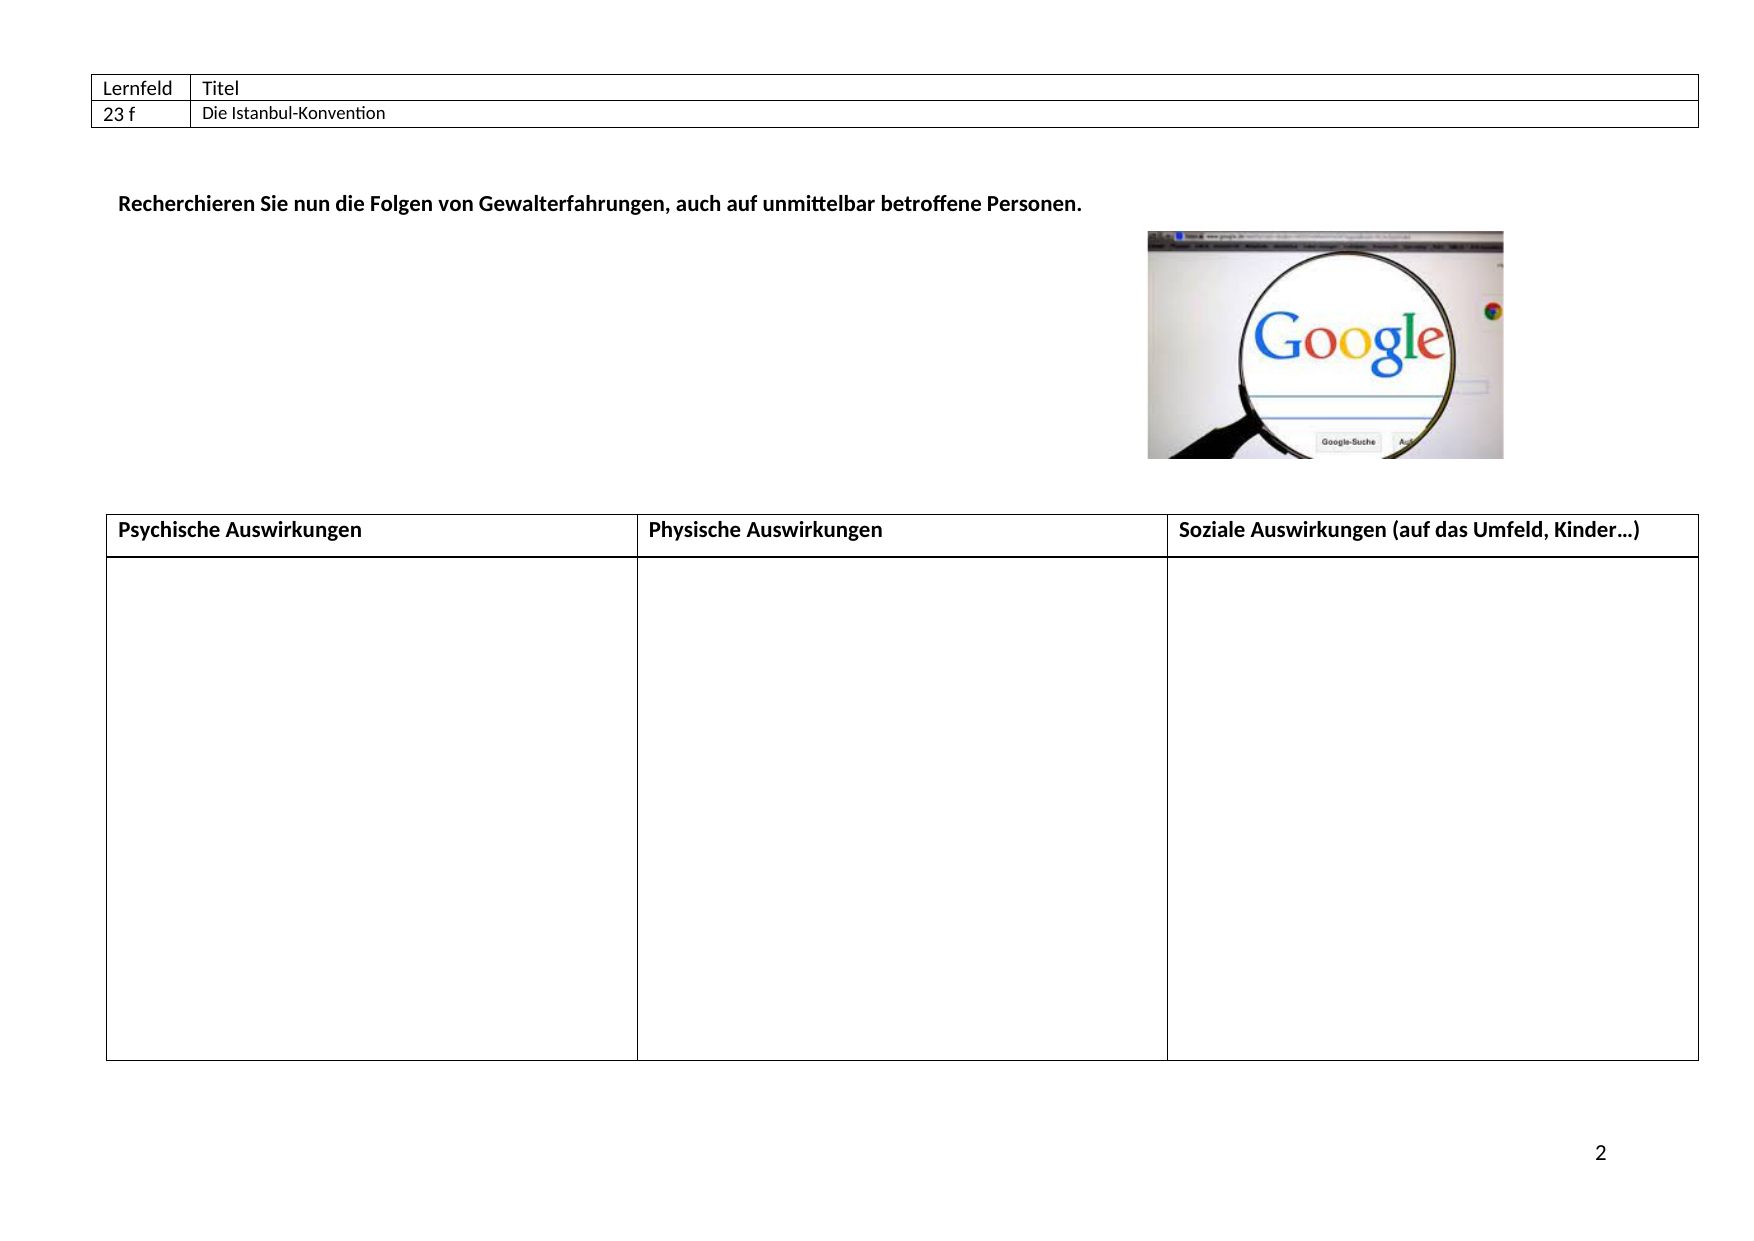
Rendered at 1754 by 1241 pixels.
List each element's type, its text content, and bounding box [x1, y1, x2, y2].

table_cell [107, 558, 637, 1060]
text Recherchieren Sie nun die Folgen von Gewalterfahrungen, auch auf unmittelbar betroffene Personen. [118, 189, 1606, 218]
table_cell [638, 558, 1167, 1060]
table_header Soziale Auswirkungen (auf das Umfeld, Kinder…) [1168, 515, 1698, 556]
picture [1147, 231, 1504, 459]
table_cell [1168, 558, 1698, 1060]
table_header Physische Auswirkungen [638, 515, 1167, 556]
table_header Psychische Auswirkungen [107, 515, 637, 556]
